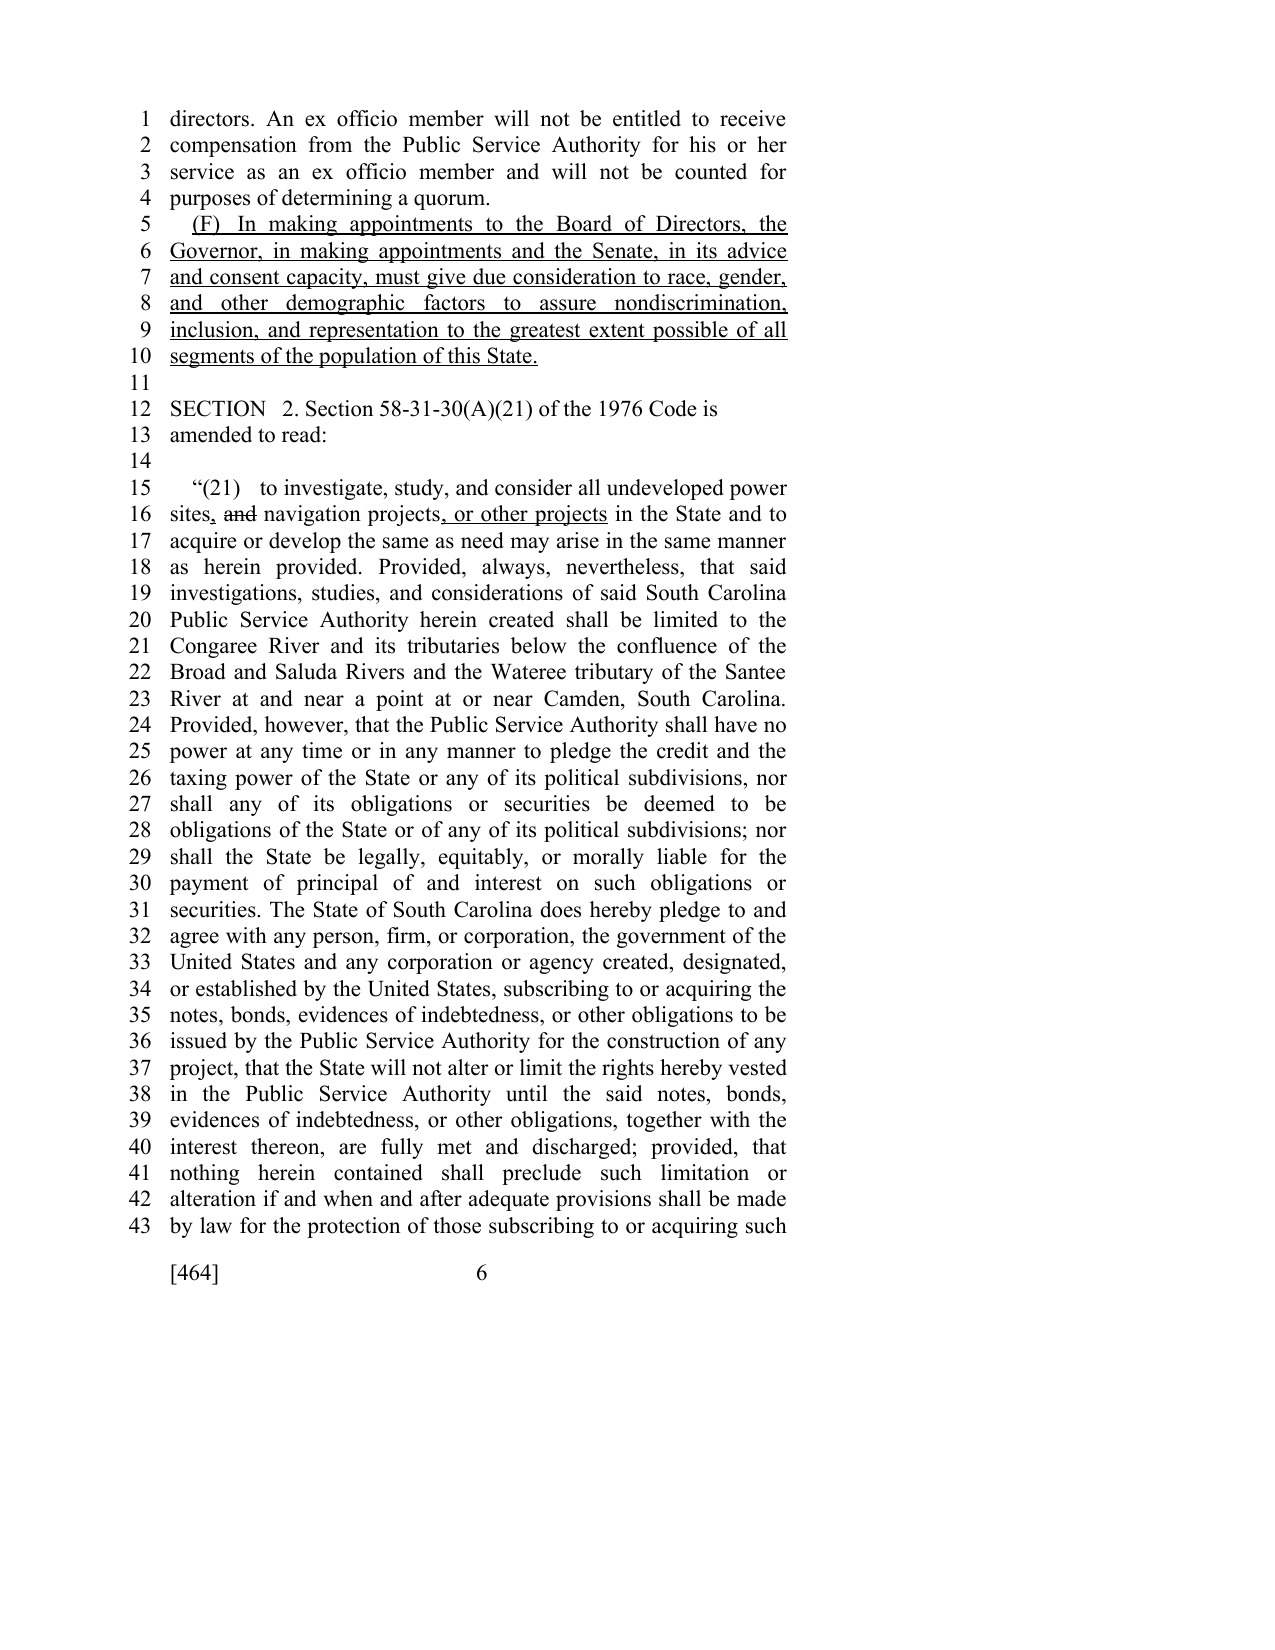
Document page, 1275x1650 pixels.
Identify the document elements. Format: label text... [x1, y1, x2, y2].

text SECTION 2. Section 58-31-30(A)(21) of the 1976 Code is amended to read: [169, 395, 787, 448]
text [169, 474, 787, 1238]
text (F) In making appointments to the Board of Directors, the Governor, in making appointments and the Senate, in its advice and consent capacity, must give due consideration to race, gender, and other demographic factors to assure nondiscrimination, inclusion, and representation to the greatest extent possible of all segments of the population of this State. [169, 210, 787, 260]
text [169, 105, 787, 210]
